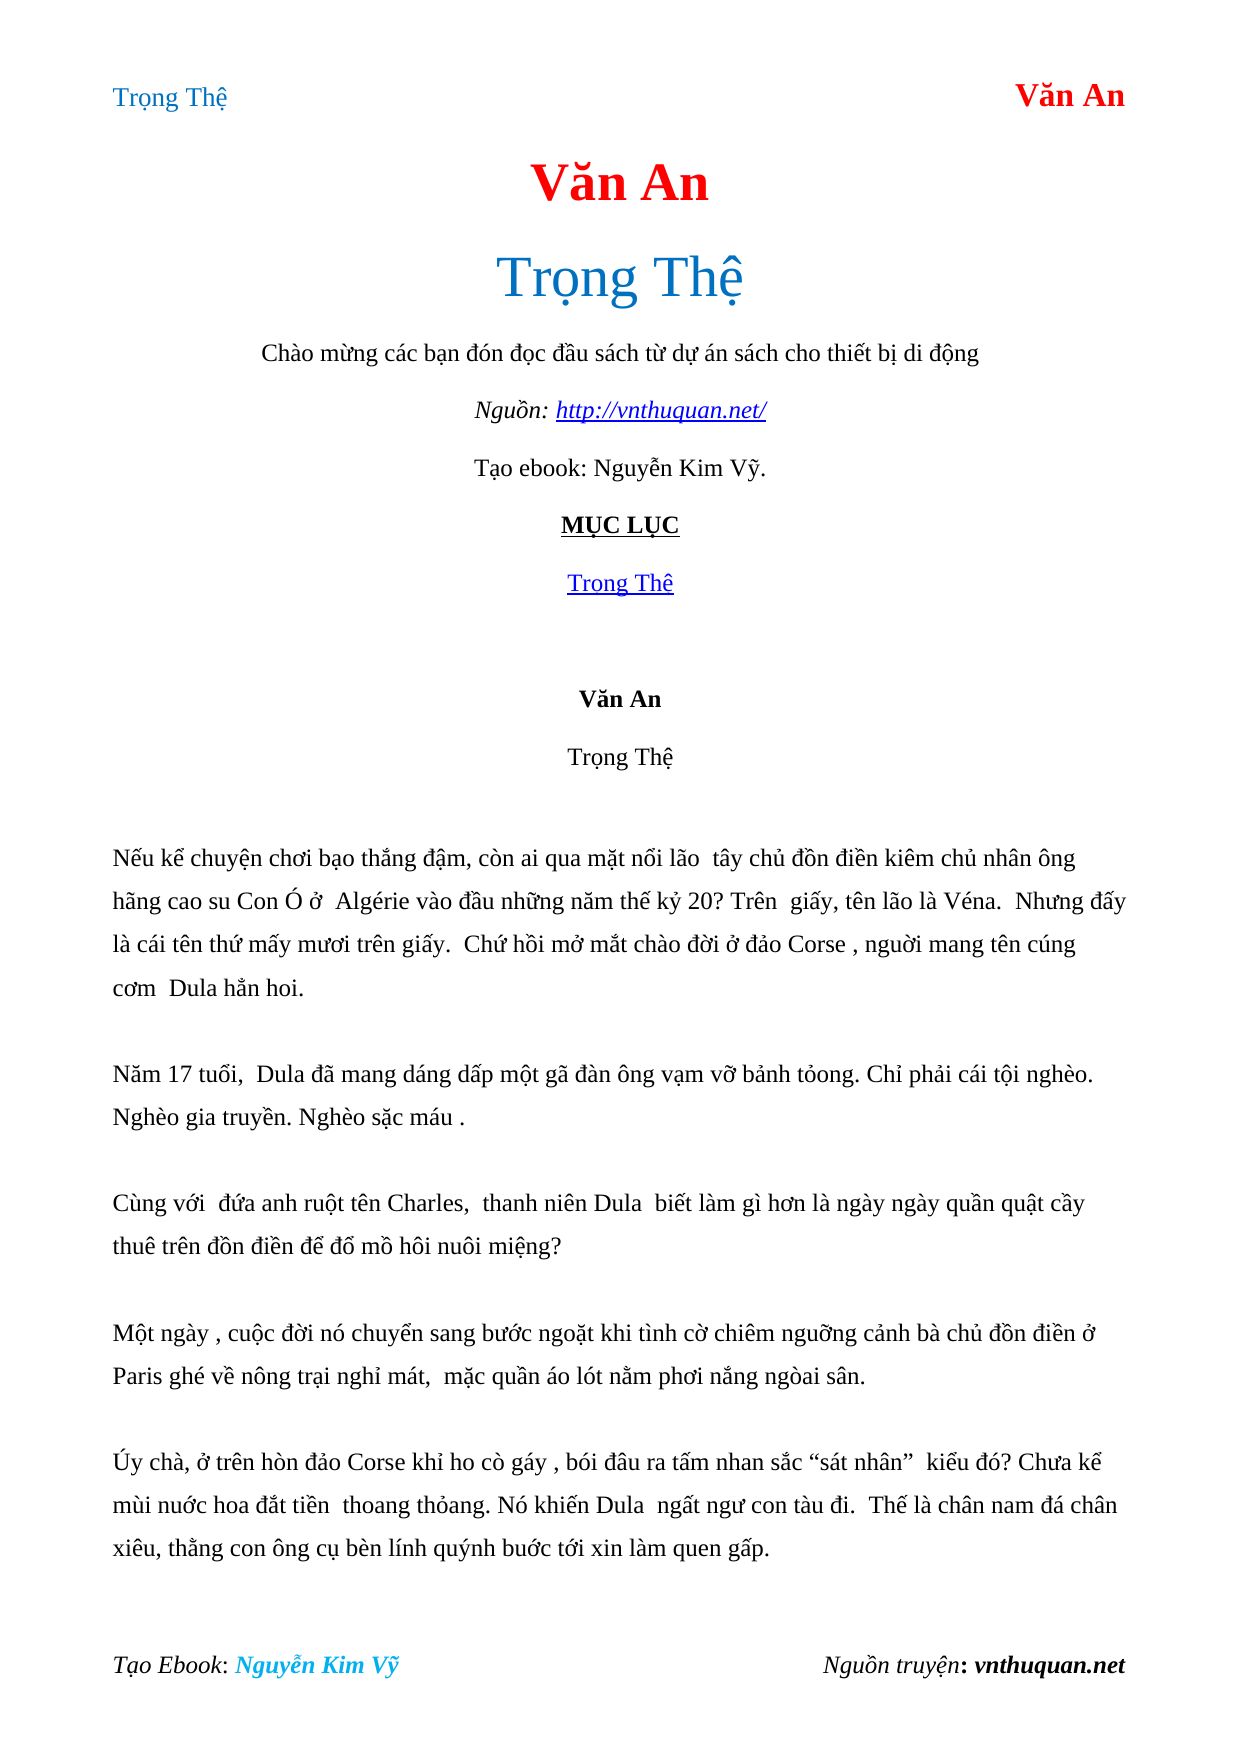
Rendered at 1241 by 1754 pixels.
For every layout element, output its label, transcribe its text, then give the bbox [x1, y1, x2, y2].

text Văn An [112, 150, 1128, 212]
text Chào mừng các bạn đón đọc đầu sách từ dự án sách cho thiết bị di động Nguồn: http://vnthuquan.net/ Tạo ebook: Nguyễn Kim Vỹ. [112, 338, 1128, 481]
text Trọng Thệ [112, 568, 1128, 597]
text MỤC LỤC [112, 511, 1128, 539]
text Trọng Thệ [112, 241, 1128, 308]
text Trọng Thệ [112, 742, 1128, 771]
text Văn An [112, 684, 1128, 713]
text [112, 800, 1128, 1562]
